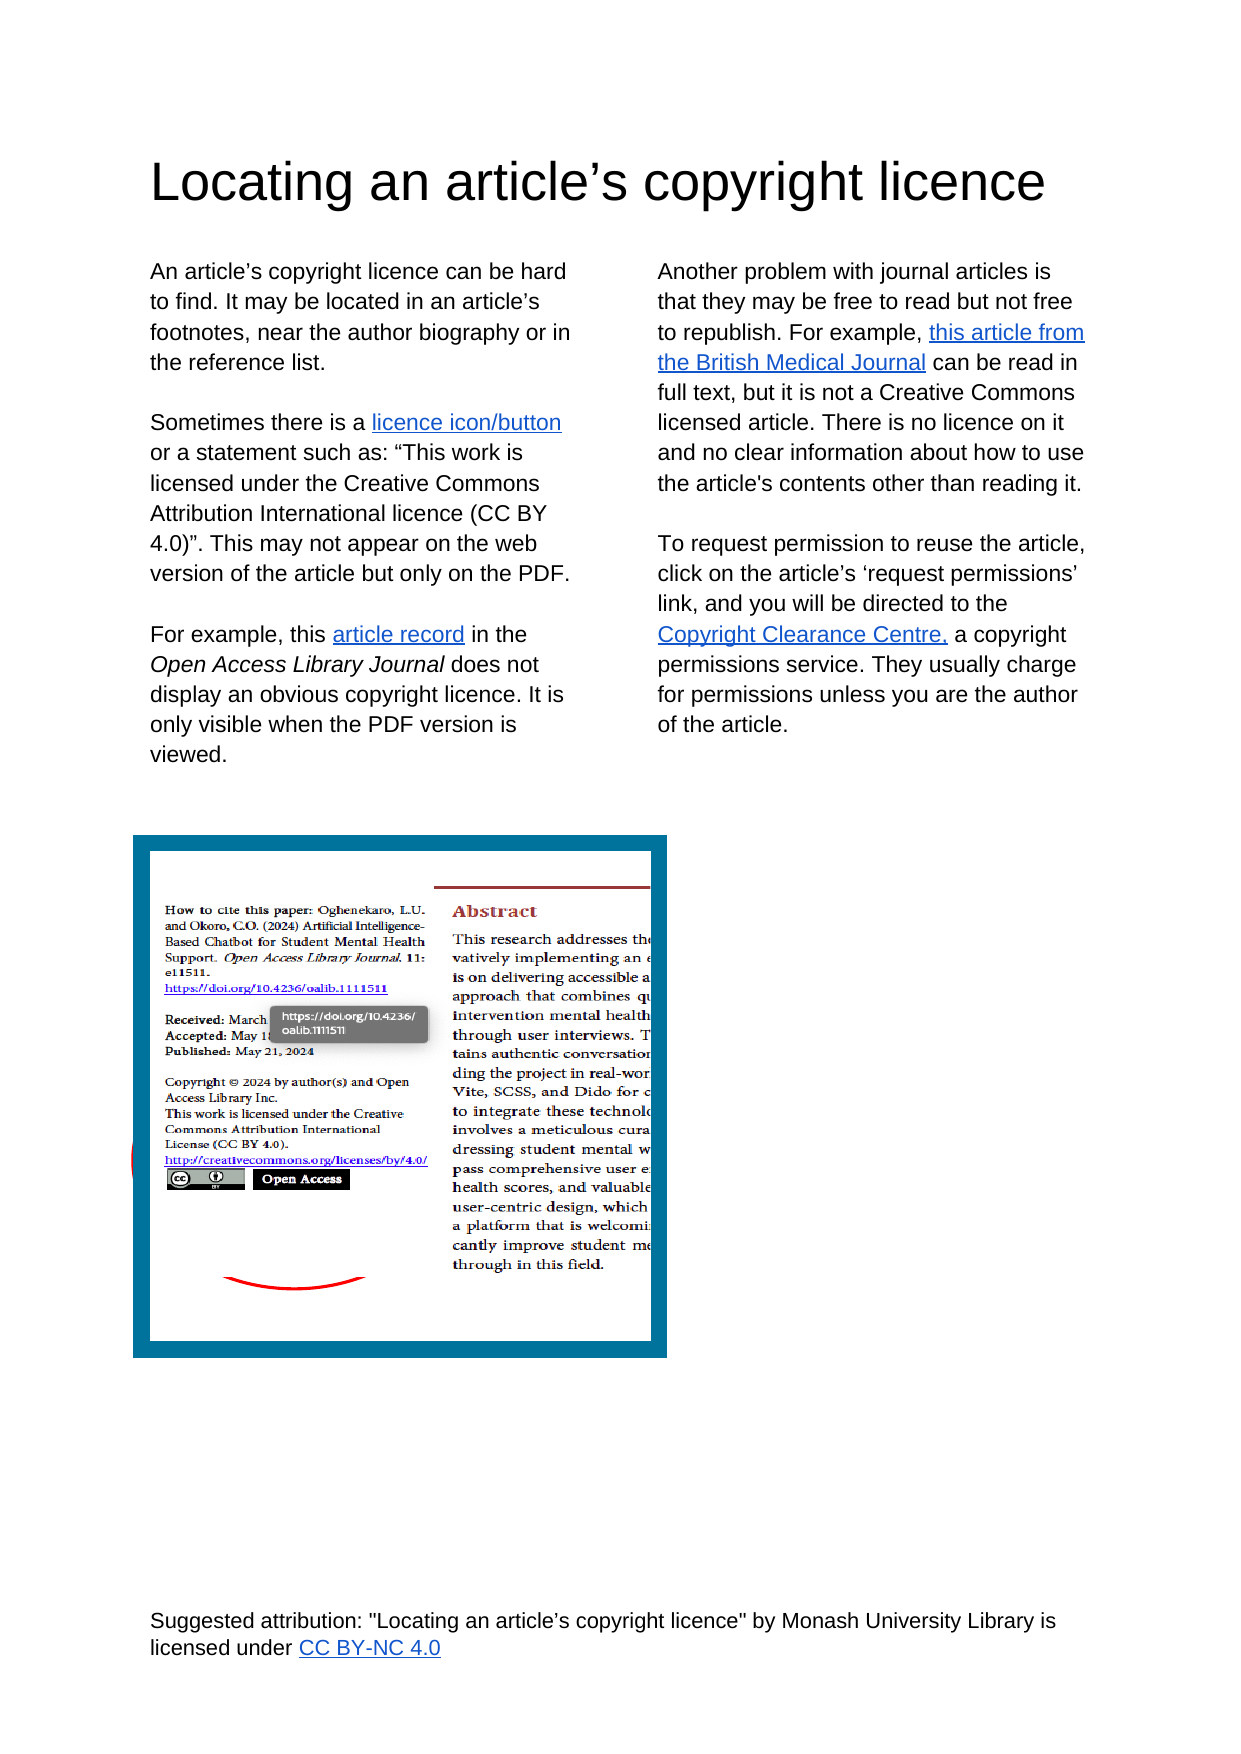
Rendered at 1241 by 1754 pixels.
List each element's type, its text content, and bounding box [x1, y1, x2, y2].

text Sometimes there is a licence icon/button or a statement such as: “This work is licensed under the Creative Commons Attribution International licence (CC BY 4.0)”. This may not appear on the web version of the article but only on the PDF. [150, 409, 582, 586]
text An article’s copyright licence can be hard to find. It may be located in an article’s footnotes, near the author biography or in the reference list. [150, 258, 582, 375]
title Locating an article’s copyright licence [150, 150, 1090, 212]
text To request permission to reuse the article, click on the article’s ‘request permissions’ link, and you will be directed to the Copyright Clearance Centre, a copyright permissions service. They usually charge for permissions unless you are the author of the article. [657, 530, 1090, 737]
text Another problem with journal articles is that they may be free to read but not free to republish. For example, this article from the British Medical Journal can be read in full text, but it is not a Creative Commons licensed article. There is no licence on it and no clear information about how to use the article's contents other than reading it. [657, 258, 1090, 496]
picture [151, 869, 650, 1277]
text For example, this article record in the Open Access Library Journal does not display an obvious copyright licence. It is only visible when the PDF version is viewed. [150, 621, 582, 768]
